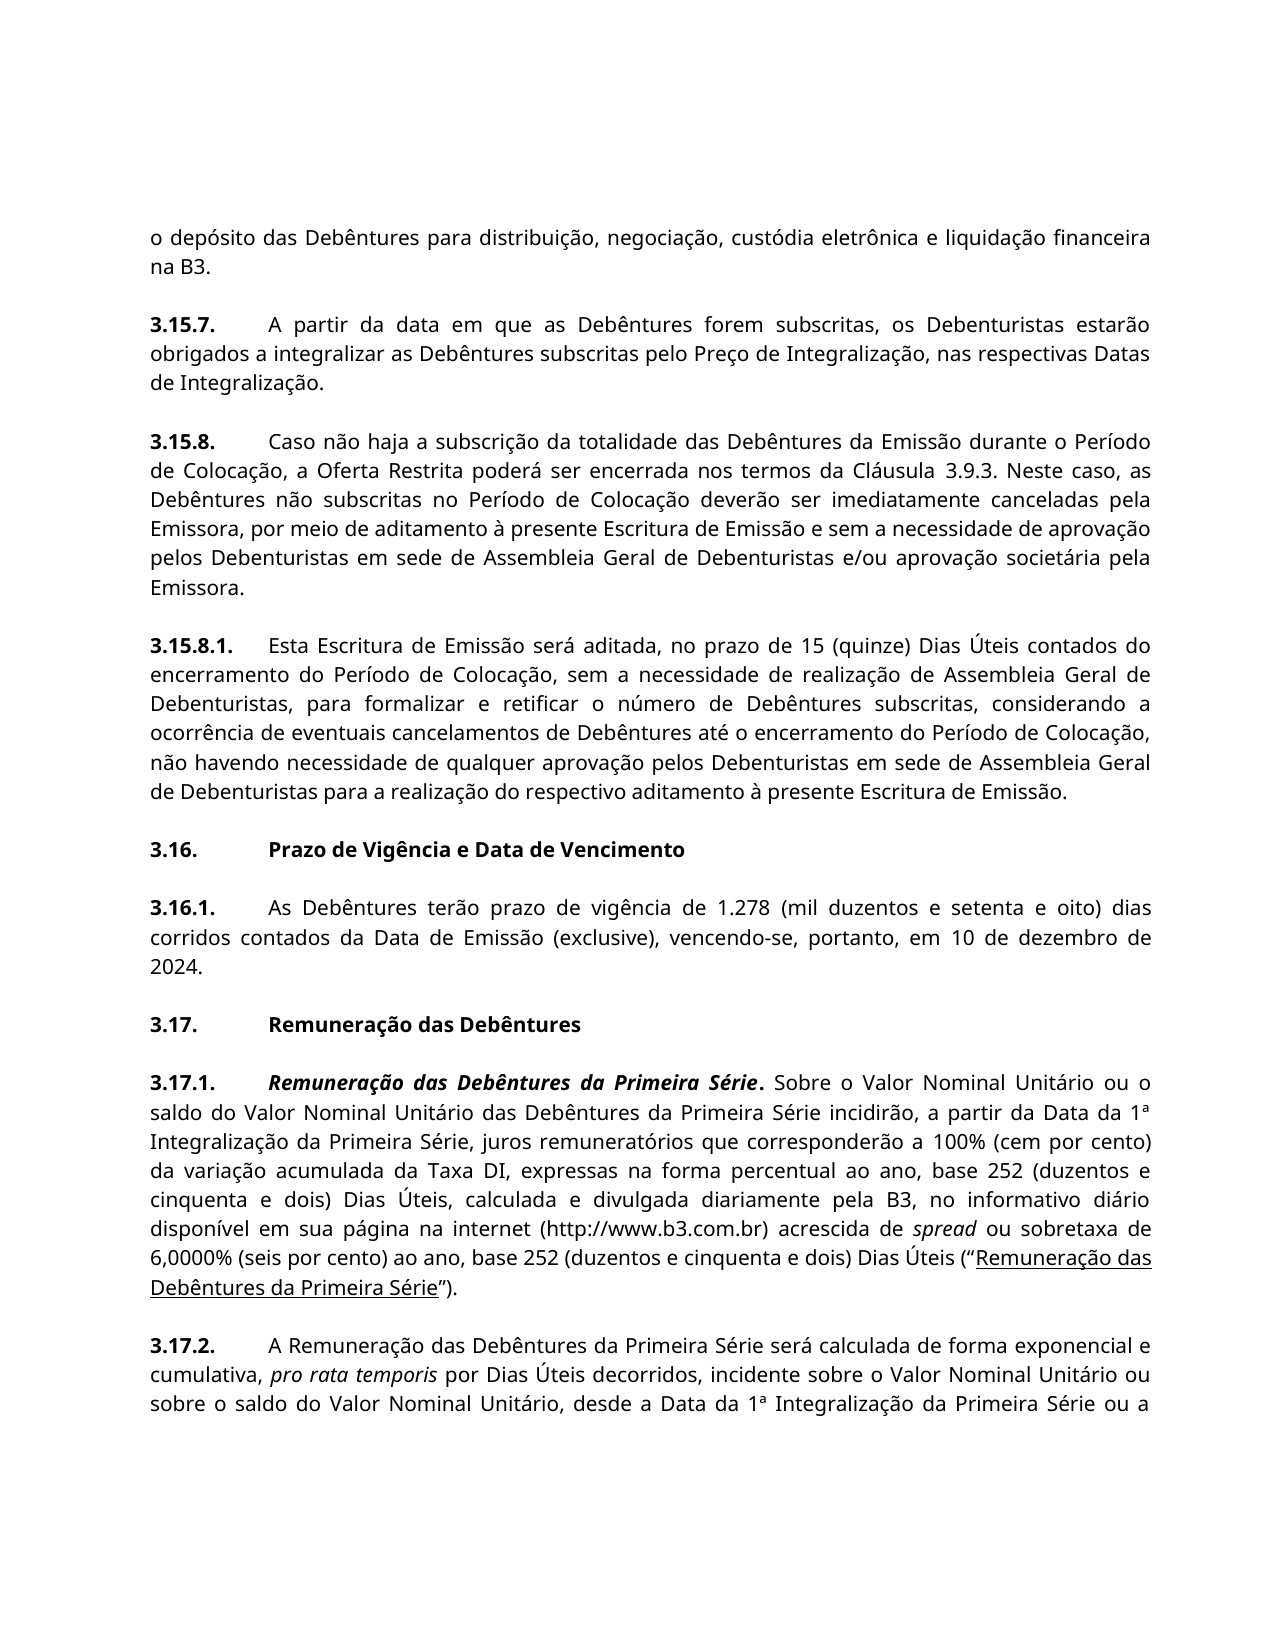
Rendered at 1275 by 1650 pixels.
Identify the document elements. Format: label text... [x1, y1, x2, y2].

list A partir da data em que as Debêntures forem subscritas, os Debenturistas estarão obrigados a integralizar as Debêntures subscritas pelo Preço de Integralização, nas respectivas Datas de Integralização. [150, 309, 1152, 397]
list Caso não haja a subscrição da totalidade das Debêntures da Emissão durante o Período de Colocação, a Oferta Restrita poderá ser encerrada nos termos da Cláusula 3.9.3. Neste caso, as Debêntures não subscritas no Período de Colocação deverão ser imediatamente canceladas pela Emissora, por meio de aditamento à presente Escritura de Emissão e sem a necessidade de aprovação pelos Debenturistas em sede de Assembleia Geral de Debenturistas e/ou aprovação societária pela Emissora. [150, 426, 1152, 601]
list Esta Escritura de Emissão será aditada, no prazo de 15 (quinze) Dias Úteis contados do encerramento do Período de Colocação, sem a necessidade de realização de Assembleia Geral de Debenturistas, para formalizar e retificar o número de Debêntures subscritas, considerando a ocorrência de eventuais cancelamentos de Debêntures até o encerramento do Período de Colocação, não havendo necessidade de qualquer aprovação pelos Debenturistas em sede de Assembleia Geral de Debenturistas para a realização do respectivo aditamento à presente Escritura de Emissão. [150, 630, 1152, 805]
list Remuneração das Debêntures da Primeira Série. Sobre o Valor Nominal Unitário ou o saldo do Valor Nominal Unitário das Debêntures da Primeira Série incidirão, a partir da Data da 1ª Integralização da Primeira Série, juros remuneratórios que corresponderão a 100% (cem por cento) da variação acumulada da Taxa DI, expressas na forma percentual ao ano, base 252 (duzentos e cinquenta e dois) Dias Úteis, calculada e divulgada diariamente pela B3, no informativo diário disponível em sua página na internet (http://www.b3.com.br) acrescida de spread ou sobretaxa de 6,0000% (seis por cento) ao ano, base 252 (duzentos e cinquenta e dois) Dias Úteis (“Remuneração das Debêntures da Primeira Série”). [150, 1067, 1152, 1301]
list Prazo de Vigência e Data de Vencimento [150, 834, 1152, 863]
list Remuneração das Debêntures [150, 1009, 1152, 1038]
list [150, 1330, 1152, 1417]
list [150, 222, 1152, 280]
list As Debêntures terão prazo de vigência de 1.278 (mil duzentos e setenta e oito) dias corridos contados da Data de Emissão (exclusive), vencendo-se, portanto, em 10 de dezembro de 2024. [150, 892, 1152, 980]
